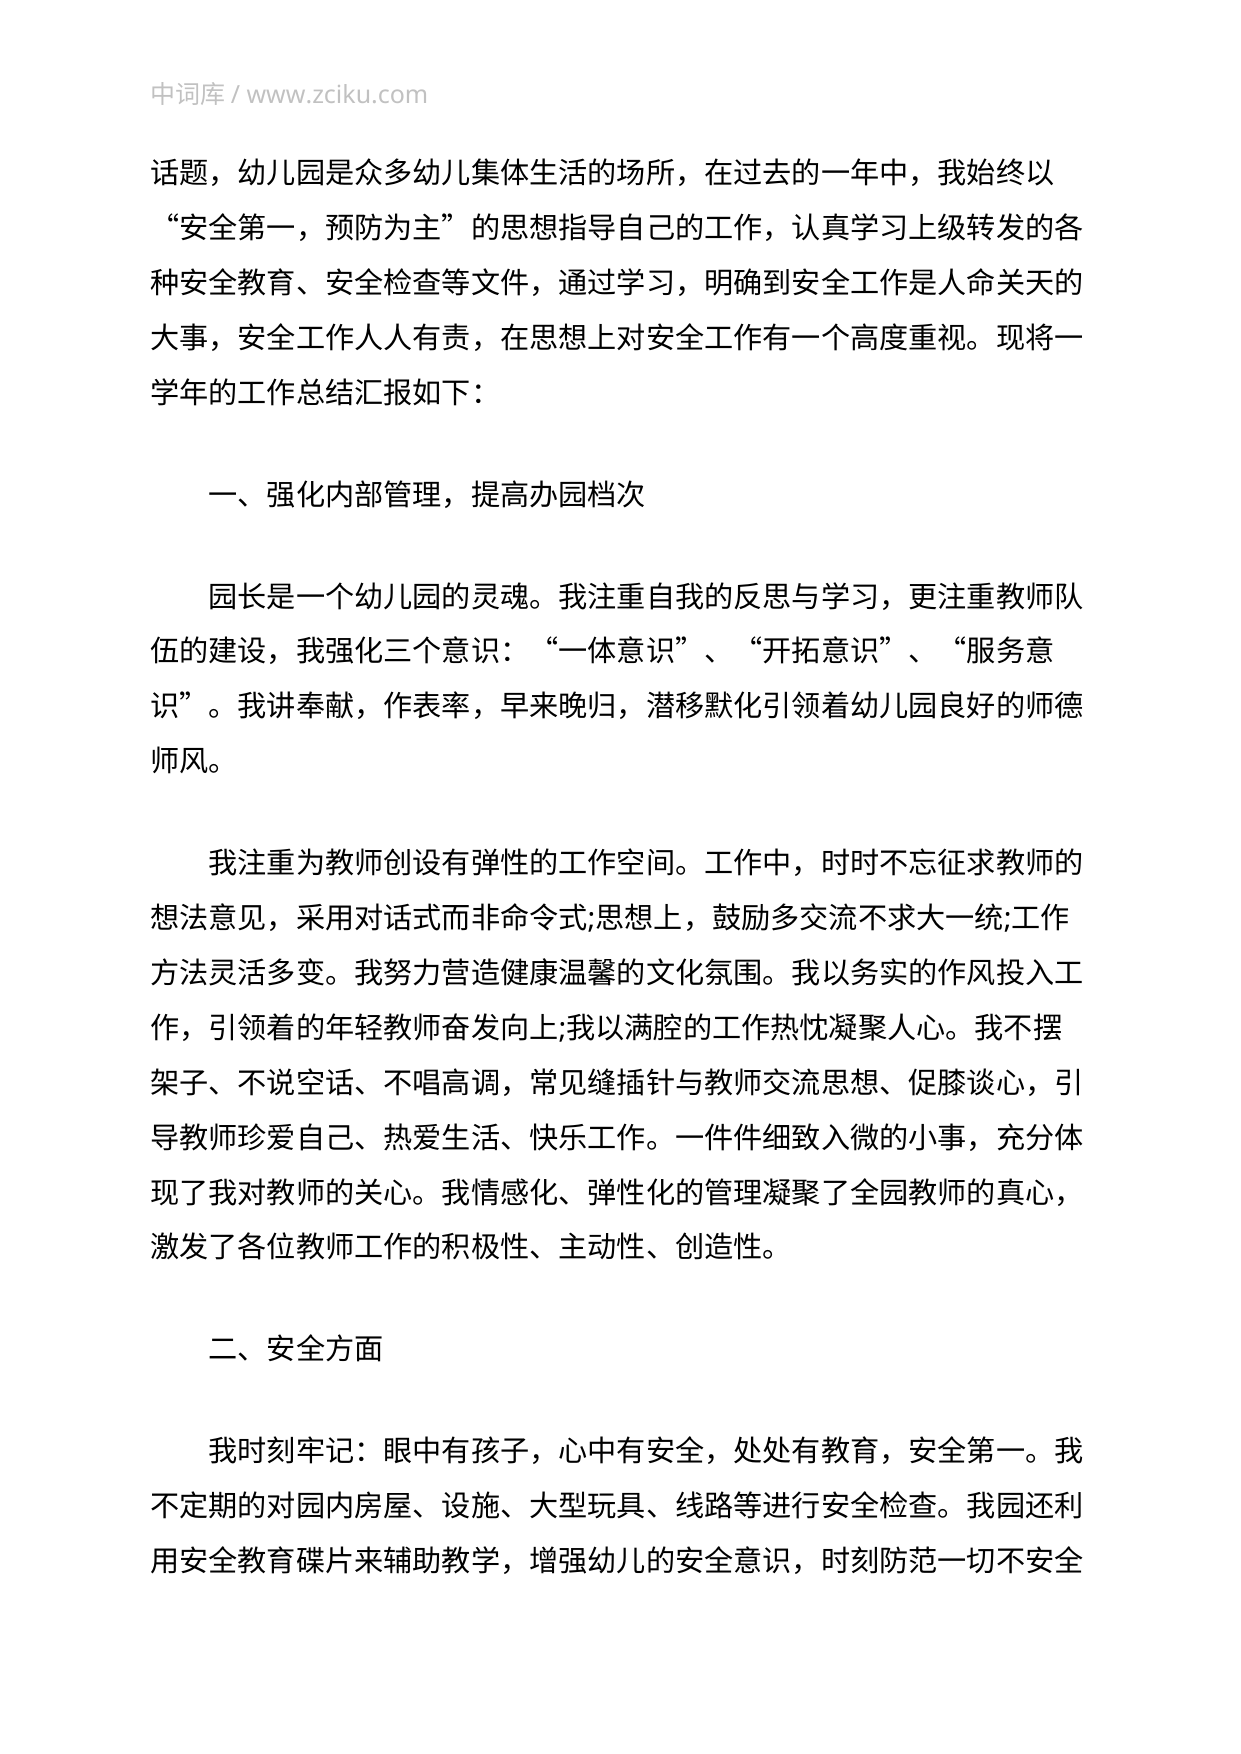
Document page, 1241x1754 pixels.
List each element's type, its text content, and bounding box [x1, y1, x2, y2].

text 一、强化内部管理，提高办园档次 [150, 471, 1090, 514]
text 二、安全方面 [150, 1326, 1090, 1368]
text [150, 1428, 1090, 1580]
text 园长是一个幼儿园的灵魂。我注重自我的反思与学习，更注重教师队伍的建设，我强化三个意识：“一体意识”、“开拓意识”、“服务意识”。我讲奉献，作表率，早来晚归，潜移默化引领着幼儿园良好的师德师风。 [150, 573, 1090, 780]
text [150, 150, 1090, 412]
text 我注重为教师创设有弹性的工作空间。工作中，时时不忘征求教师的想法意见，采用对话式而非命令式;思想上，鼓励多交流不求大一统;工作方法灵活多变。我努力营造健康温馨的文化氛围。我以务实的作风投入工作，引领着的年轻教师奋发向上;我以满腔的工作热忱凝聚人心。我不摆架子、不说空话、不唱高调，常见缝插针与教师交流思想、促膝谈心，引导教师珍爱自己、热爱生活、快乐工作。一件件细致入微的小事，充分体现了我对教师的关心。我情感化、弹性化的管理凝聚了全园教师的真心，激发了各位教师工作的积极性、主动性、创造性。 [150, 839, 1090, 1266]
